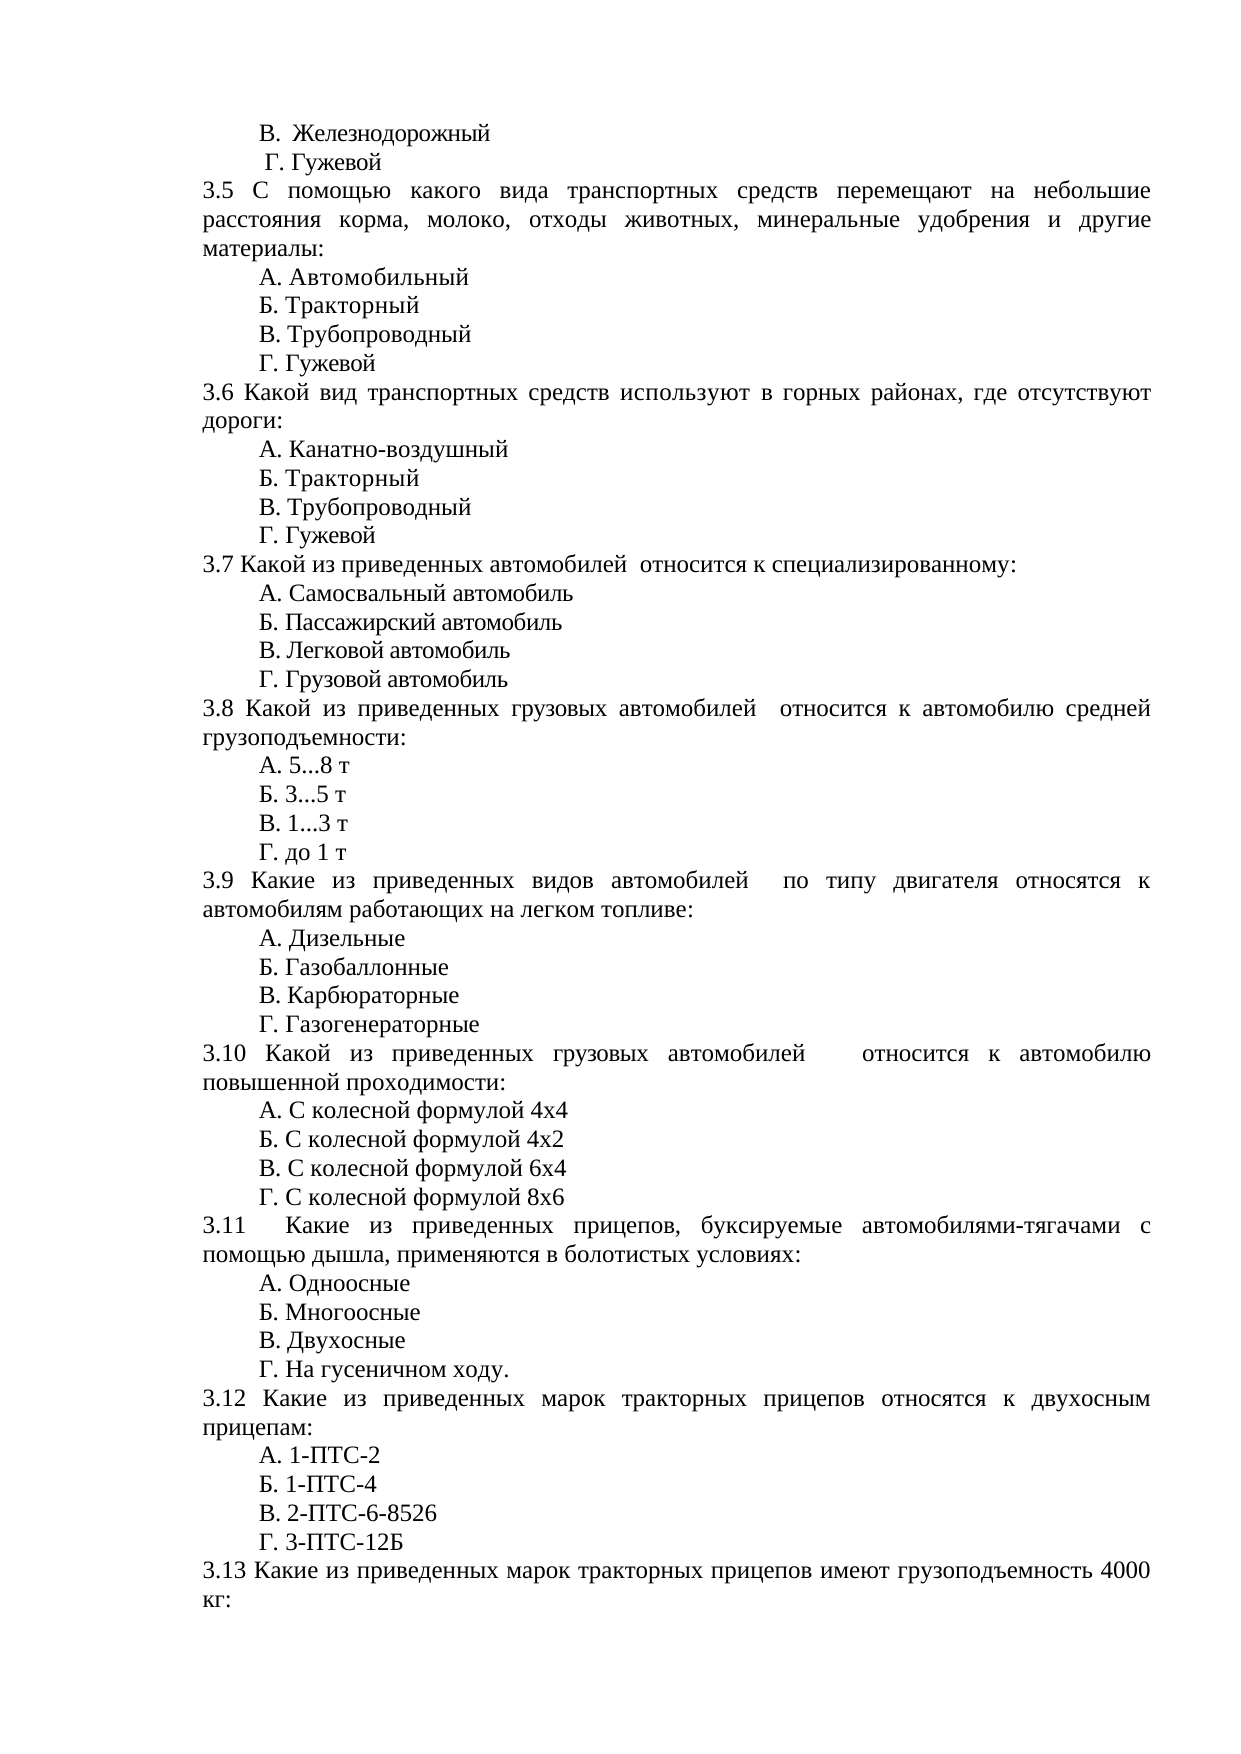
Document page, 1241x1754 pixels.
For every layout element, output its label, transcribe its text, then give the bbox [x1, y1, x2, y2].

text Г. Гужевой [202, 348, 1152, 377]
text А. Автомобильный [202, 262, 1152, 291]
text А. Самосвальный автомобиль [202, 578, 1152, 607]
text Б. С колесной формулой 4х2 [202, 1124, 1152, 1153]
text 3.10 Какой из приведенных грузовых автомобилей относится к автомобилю повышенной проходимости: [202, 1038, 1152, 1096]
text Г. Газогенераторные [202, 1009, 1152, 1038]
text А. Одноосные [202, 1268, 1152, 1297]
text А. 1-ПТС-2 [202, 1441, 1152, 1469]
text Г. 3-ПТС-12Б [202, 1527, 1152, 1556]
text 3.6 Какой вид транспортных средств используют в горных районах, где отсутствуют дороги: [202, 377, 1152, 434]
text В. Трубопроводный [202, 492, 1152, 521]
text 3.12 Какие из приведенных марок тракторных прицепов относятся к двухосным прицепам: [202, 1383, 1152, 1441]
text В. Легковой автомобиль [202, 636, 1152, 664]
text Б. Многоосные [202, 1297, 1152, 1326]
text 3.9 Какие из приведенных видов автомобилей по типу двигателя относятся к автомобилям работающих на легком топливе: [202, 866, 1152, 923]
text В. 2-ПТС-6-8526 [202, 1498, 1152, 1527]
text Г. до 1 т [202, 837, 1152, 866]
text Г. Грузовой автомобиль [202, 664, 1152, 693]
text 3.13 Какие из приведенных марок тракторных прицепов имеют грузоподъемность 4000 кг: [202, 1556, 1152, 1613]
text Б. Тракторный [202, 291, 1152, 319]
text 3.11 Какие из приведенных прицепов, буксируемые автомобилями-тягачами с помощью дышла, применяются в болотистых условиях: [202, 1211, 1152, 1268]
text А. 5...8 т [202, 751, 1152, 779]
text 3.8 Какой из приведенных грузовых автомобилей относится к автомобилю средней грузоподъемности: [202, 693, 1152, 751]
text А. С колесной формулой 4х4 [202, 1096, 1152, 1124]
text Г. Гужевой [202, 521, 1152, 549]
text Б. 1-ПТС-4 [202, 1469, 1152, 1498]
text А. Канатно-воздушный [202, 434, 1152, 463]
text В. Железнодорожный [202, 118, 1152, 147]
text Г. На гусеничном ходу. [202, 1354, 1152, 1383]
text Б. Тракторный [202, 463, 1152, 492]
text А. Дизельные [202, 923, 1152, 952]
text В. 1...3 т [202, 808, 1152, 837]
text В. Трубопроводный [202, 319, 1152, 348]
text Г. Гужевой [202, 147, 1152, 176]
text В. Двухосные [202, 1326, 1152, 1354]
text Б. 3...5 т [202, 779, 1152, 808]
text Б. Газобаллонные [202, 952, 1152, 981]
text В. С колесной формулой 6х4 [202, 1153, 1152, 1182]
text 3.7 Какой из приведенных автомобилей относится к специализированному: [202, 549, 1152, 578]
text Б. Пассажирский автомобиль [202, 607, 1152, 636]
text В. Карбюраторные [202, 981, 1152, 1009]
text 3.5 С помощью какого вида транспортных средств перемещают на небольшие расстояния корма, молоко, отходы животных, минеральные удобрения и другие материалы: [202, 176, 1152, 262]
text Г. С колесной формулой 8х6 [202, 1182, 1152, 1211]
